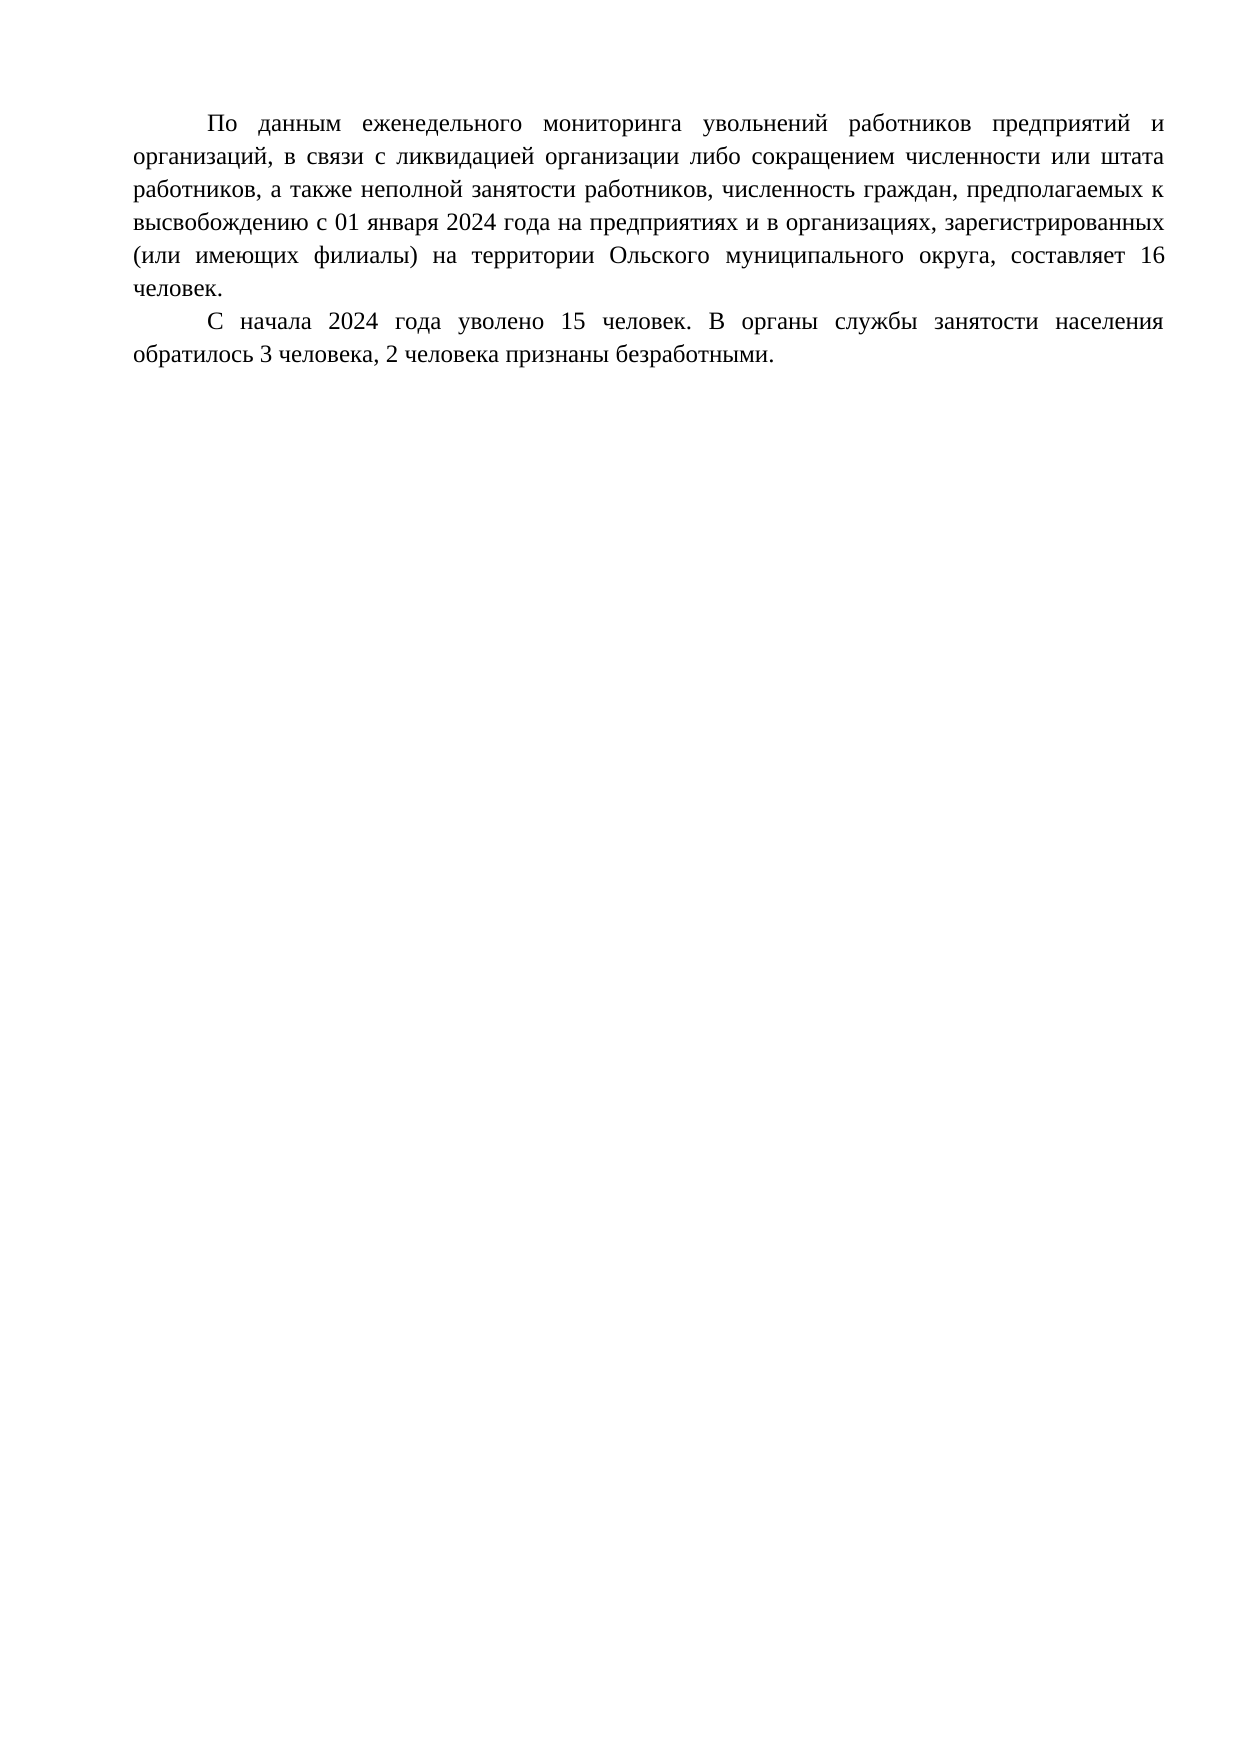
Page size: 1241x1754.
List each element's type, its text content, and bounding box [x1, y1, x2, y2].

text По данным еженедельного мониторинга увольнений работников предприятий и организаций, в связи с ликвидацией организации либо сокращением численности или штата работников, а также неполной занятости работников, численность граждан, предполагаемых к высвобождению с 01 января 2024 года на предприятиях и в организациях, зарегистрированных (или имеющих филиалы) на территории Ольского муниципального округа, составляет 16 человек. [133, 108, 1165, 302]
text С начала 2024 года уволено 15 человек. В органы службы занятости населения обратилось 3 человека, 2 человека признаны безработными. [133, 306, 1165, 368]
